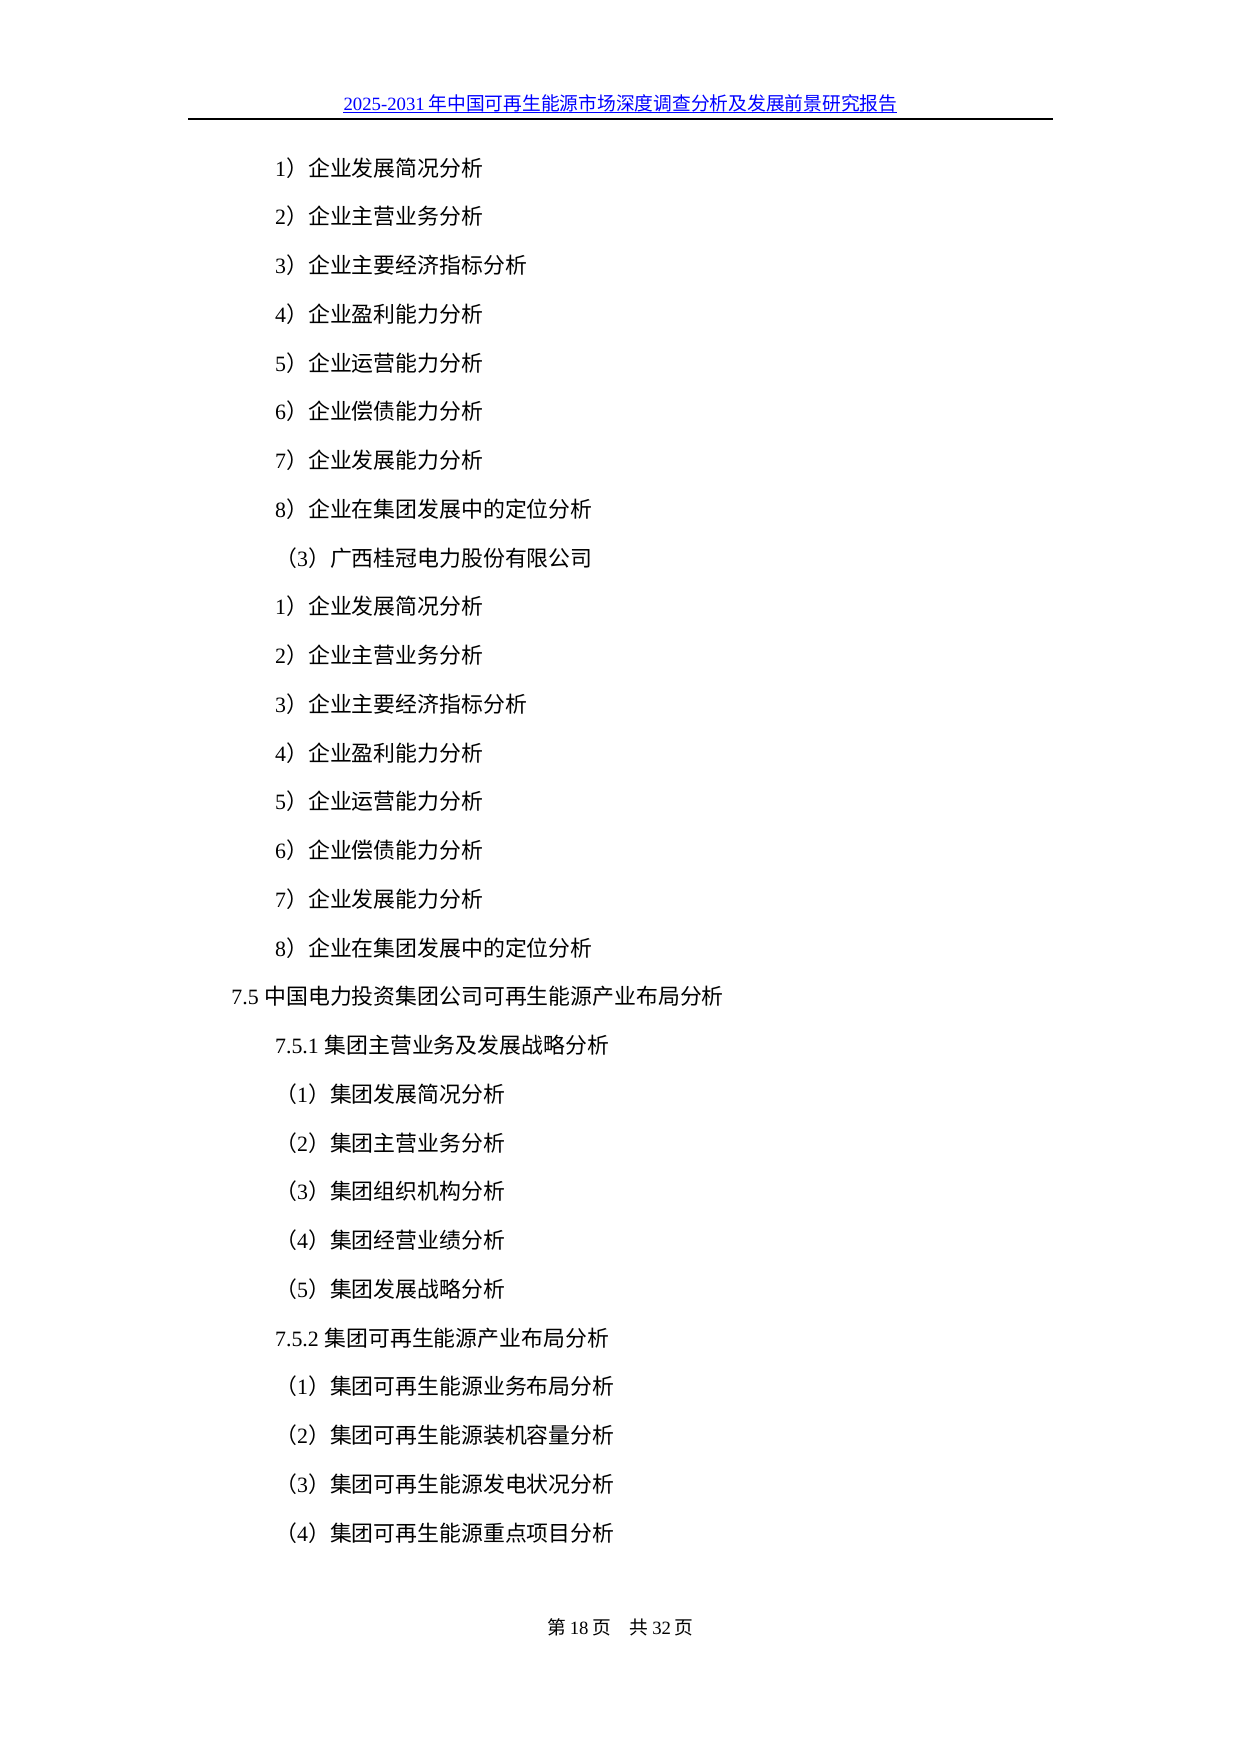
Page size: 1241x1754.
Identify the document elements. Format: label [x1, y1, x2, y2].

text [187, 150, 1053, 1548]
